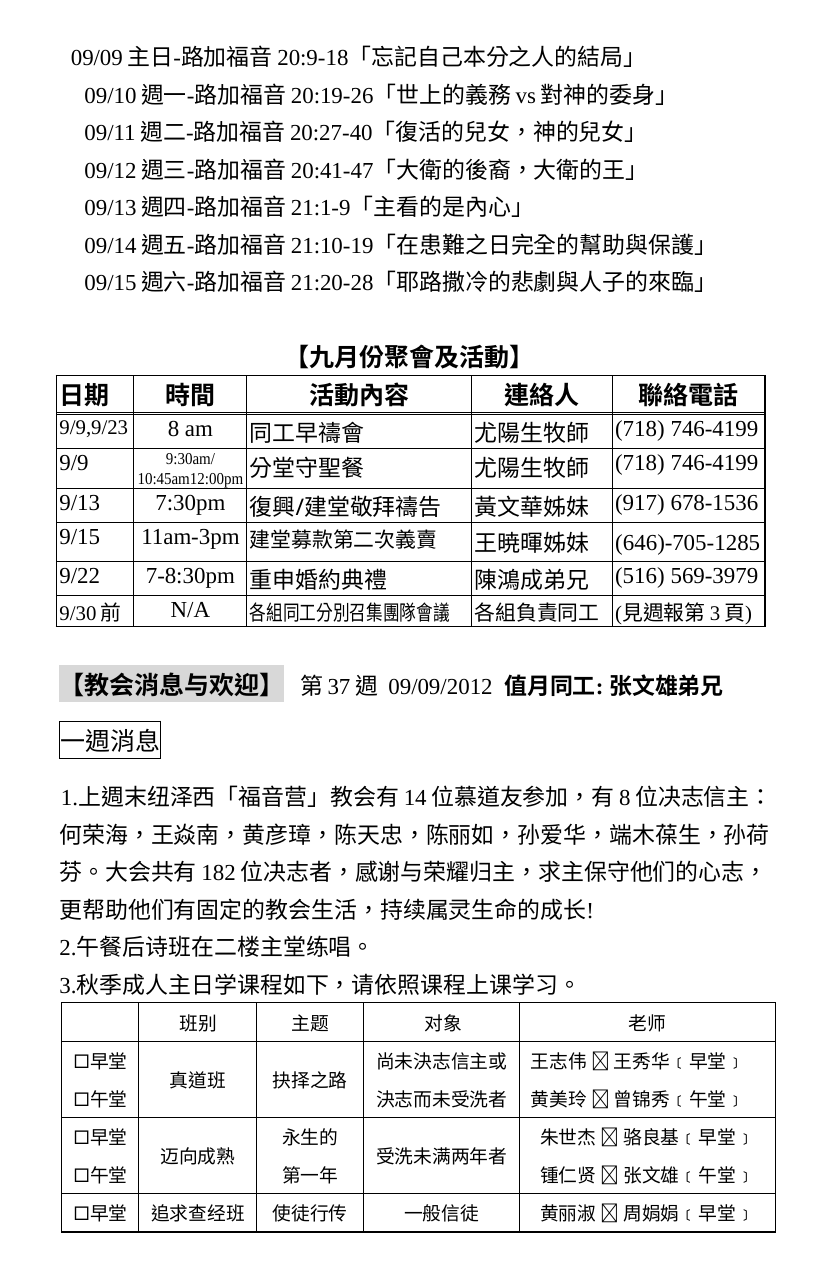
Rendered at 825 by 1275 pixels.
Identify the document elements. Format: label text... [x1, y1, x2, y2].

table_cell 真道班 [139, 1042, 256, 1117]
table_cell 各組負責同工 [472, 596, 612, 626]
text 【教会消息与欢迎】 第37週 09/09/2012 值月同工: 张文雄弟兄 [284, 665, 778, 702]
table_cell 永生的 第一年 [257, 1118, 363, 1193]
table_cell 7-8:30pm [134, 562, 246, 595]
table_cell 9/9,9/23 [57, 415, 133, 448]
table_header 对象 [364, 1003, 519, 1041]
table_cell 王志伟  王秀华﹝早堂﹞ 黄美玲  曾锦秀﹝午堂﹞ [520, 1042, 775, 1117]
text 3. 秋季成人主日学课程如下，请依照课程上课学习。 [59, 965, 778, 1002]
table_header [62, 1003, 138, 1041]
table_cell 9/13 [57, 489, 133, 522]
table_cell 受洗未满两年者 [364, 1118, 519, 1193]
table_cell (516) 569-3979 [613, 562, 764, 595]
table_cell 追求查经班 [139, 1194, 256, 1231]
table_cell 尤陽生牧師 [472, 449, 612, 488]
table_cell 復興/建堂敬拜禱告 [247, 489, 471, 522]
table_cell 9:30am/10:45am12:00pm [134, 449, 246, 488]
table_cell 9/15 [57, 523, 133, 561]
table_header 活動內容 [247, 376, 471, 412]
table_cell 迈向成熟 [139, 1118, 256, 1193]
table_cell (917) 678-1536 [613, 489, 764, 522]
text 09/15週六-路加福音21:20-28「耶路撒冷的悲劇與人子的來臨」 [84, 262, 778, 300]
table_cell 尚未決志信主或決志而未受洗者 [364, 1042, 519, 1117]
table_cell 8 am [134, 415, 246, 448]
table_cell 使徒行传 [257, 1194, 363, 1231]
text 2. 午餐后诗班在二楼主堂练唱。 [59, 927, 778, 965]
table_cell 7:30pm [134, 489, 246, 522]
table_cell 早堂 午堂 [62, 1118, 138, 1193]
table_cell 早堂 午堂 [62, 1194, 138, 1231]
text 09/14週五-路加福音21:10-19「在患難之日完全的幫助與保護」 [84, 225, 778, 262]
table_cell (646)-705-1285 [613, 523, 764, 561]
table_cell (718) 746-4199 [613, 449, 764, 488]
text 1. 上週末纽泽西「福音营」教会有14位慕道友参加，有8位决志信主：何荣海，王焱南，黄彦璋，陈天忠，陈丽如，孙爱华，端木葆生，孙荷芬。大会共有182位决志者，感谢与荣耀归主，求主保守他们的心志，更帮助他们有固定的教会生活，持续属灵生命的成长! [59, 777, 778, 927]
table_header 老师 [520, 1003, 775, 1041]
table_cell 11am-3pm [134, 523, 246, 561]
table_cell 王暁暉姊妹 [472, 523, 612, 561]
table_cell 9/22 [57, 562, 133, 595]
table_cell 重申婚約典禮 [247, 562, 471, 595]
table_header 日期 [57, 376, 133, 412]
table_header 班别 [139, 1003, 256, 1041]
table_cell 同工早禱會 [247, 415, 471, 448]
text 09/09主日-路加福音20:9-18「忘記自己本分之人的結局」 [59, 37, 778, 75]
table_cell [520, 1194, 775, 1231]
table_header 連絡人 [472, 376, 612, 412]
table_cell 黃文華姊妹 [472, 489, 612, 522]
table_cell 各組同工分別召集團隊會議 [247, 596, 471, 626]
table_cell 建堂募款第二次義賣 [247, 523, 471, 561]
table_cell 一般信徒 [364, 1194, 519, 1231]
table_cell N/A [134, 596, 246, 626]
table_cell 分堂守聖餐 [247, 449, 471, 488]
table_cell 朱世杰  骆良基﹝早堂﹞ 锺仁贤  张文雄﹝午堂﹞ [520, 1118, 775, 1193]
text 09/12週三-路加福音20:41-47「大衛的後裔，大衛的王」 [84, 150, 778, 187]
table_cell 早堂 午堂 [62, 1042, 138, 1117]
table_cell 9/30前 [57, 596, 133, 626]
text 09/10週一-路加福音20:19-26「世上的義務vs對神的委身」 [84, 75, 778, 112]
table_header 時間 [134, 376, 246, 412]
table_cell (見週報第3頁) [613, 596, 764, 626]
text 【九月份聚會及活動】 [59, 337, 778, 375]
table_cell 陳鴻成弟兄 [472, 562, 612, 595]
text 09/13週四-路加福音21:1-9「主看的是內心」 [84, 187, 778, 225]
text 09/11週二-路加福音20:27-40「復活的兒女，神的兒女」 [84, 112, 778, 150]
table_cell (718) 746-4199 [613, 415, 764, 448]
table_cell 抉择之路 [257, 1042, 363, 1117]
table_header 主题 [257, 1003, 363, 1041]
text 一週消息 [59, 702, 778, 777]
table_cell 9/9 [57, 449, 133, 488]
table_cell 尤陽生牧師 [472, 415, 612, 448]
table_header 聯絡電話 [613, 376, 764, 412]
